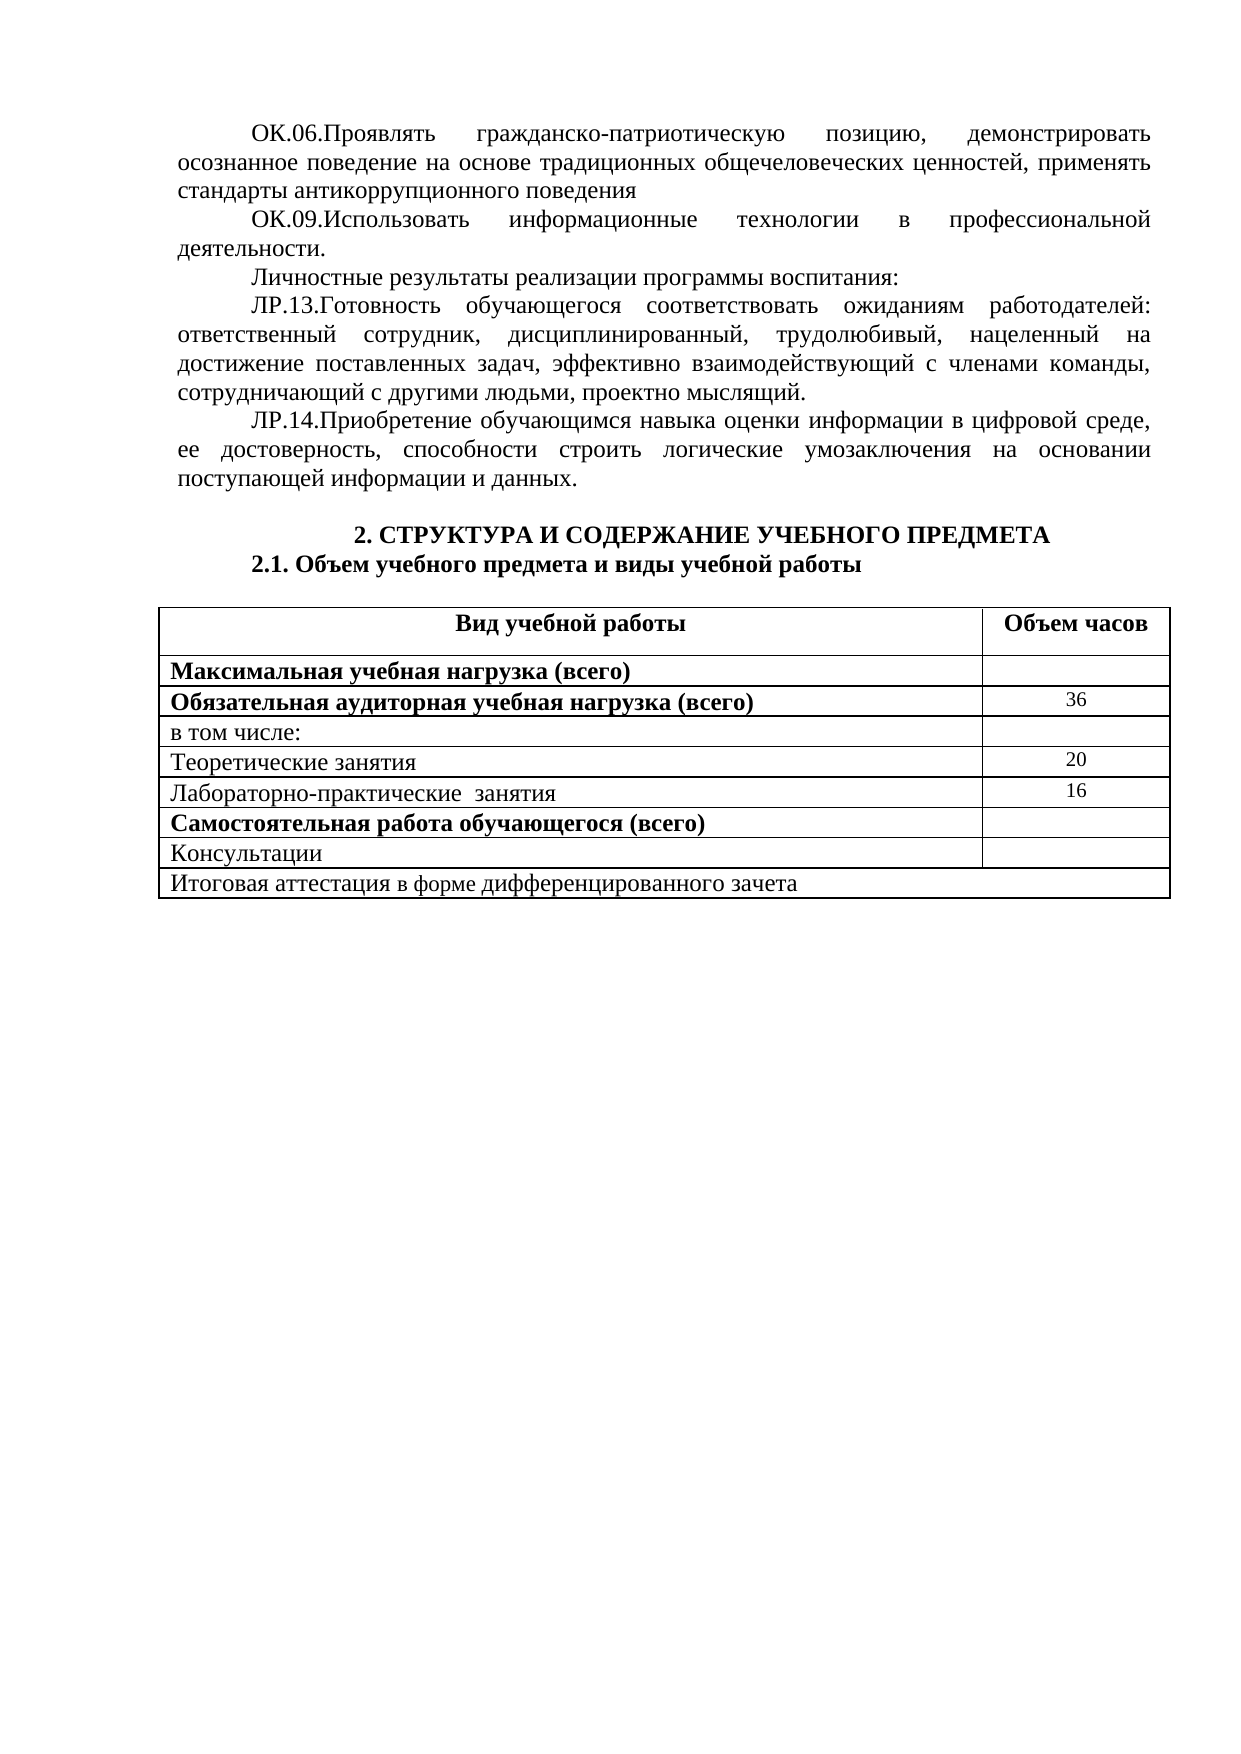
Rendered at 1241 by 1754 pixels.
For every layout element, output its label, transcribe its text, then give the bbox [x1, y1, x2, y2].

list 2.1. Объем учебного предмета и виды учебной работы [177, 549, 1152, 578]
list 2. СТРУКТУРА И СОДЕРЖАНИЕ УЧЕБНОГО ПРЕДМЕТА [252, 521, 1152, 549]
table_cell 16 [983, 778, 1169, 806]
table_cell Лабораторно-практические занятия [160, 778, 982, 806]
table_cell Обязательная аудиторная учебная нагрузка (всего) [160, 687, 982, 715]
text ЛР.14.Приобретение обучающимся навыка оценки информации в цифровой среде, ее достоверность, способности строить логические умозаключения на основании поступающей информации и данных. [177, 406, 1152, 492]
table_cell 36 [983, 687, 1169, 715]
table_cell Самостоятельная работа обучающегося (всего) [160, 808, 982, 837]
table_cell [983, 717, 1169, 746]
table_cell Итоговая аттестация в форме дифференцированного зачета [160, 869, 1169, 897]
table_cell [983, 838, 1169, 867]
text ЛР.13.Готовность обучающегося соответствовать ожиданиям работодателей: ответственный сотрудник, дисциплинированный, трудолюбивый, нацеленный на достижение поставленных задач, эффективно взаимодействующий с членами команды, сотрудничающий с другими людьми, проектно мыслящий. [177, 291, 1152, 406]
table_header Вид учебной работы [160, 608, 982, 655]
text ОК.09.Использовать информационные технологии в профессиональной деятельности. [177, 204, 1152, 262]
table_cell Консультации [160, 838, 982, 867]
table_cell [983, 656, 1169, 685]
table_cell Максимальная учебная нагрузка (всего) [160, 656, 982, 685]
text ОК.06.Проявлять гражданско-патриотическую позицию, демонстрировать осознанное поведение на основе традиционных общечеловеческих ценностей, применять стандарты антикоррупционного поведения [177, 118, 1152, 204]
text Личностные результаты реализации программы воспитания: [177, 262, 1152, 291]
table_header Объем часов [983, 608, 1169, 655]
table_cell Теоретические занятия [160, 747, 982, 776]
table_cell 20 [983, 747, 1169, 776]
table_cell в том числе: [160, 717, 982, 746]
table_cell [983, 808, 1169, 837]
